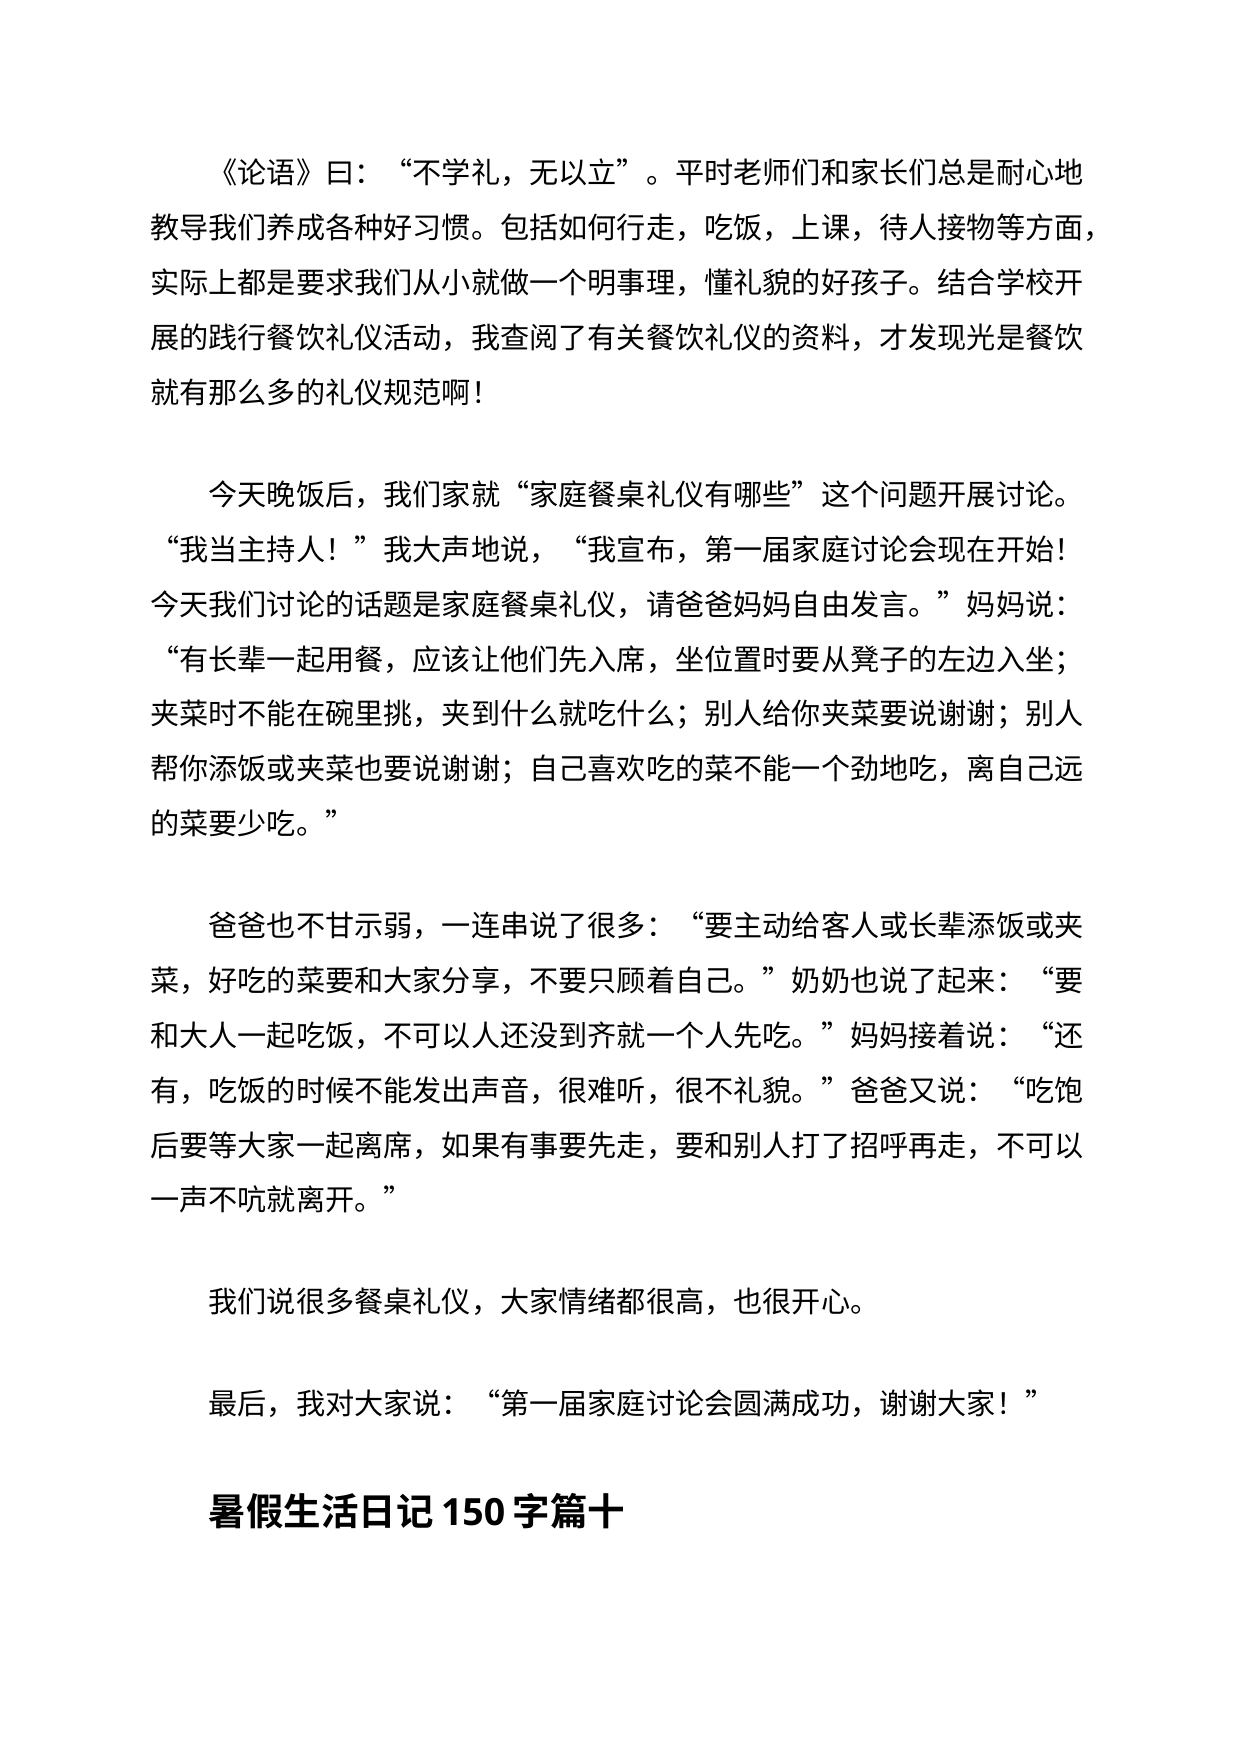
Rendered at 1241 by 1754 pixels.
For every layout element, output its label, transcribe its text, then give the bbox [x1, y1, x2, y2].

text 今天晚饭后，我们家就“家庭餐桌礼仪有哪些”这个问题开展讨论。“我当主持人！”我大声地说，“我宣布，第一届家庭讨论会现在开始！今天我们讨论的话题是家庭餐桌礼仪，请爸爸妈妈自由发言。”妈妈说：“有长辈一起用餐，应该让他们先入席，坐位置时要从凳子的左边入坐；夹菜时不能在碗里挑，夹到什么就吃什么；别人给你夹菜要说谢谢；别人帮你添饭或夹菜也要说谢谢；自己喜欢吃的菜不能一个劲地吃，离自己远的菜要少吃。” [150, 471, 1090, 843]
text 最后，我对大家说：“第一届家庭讨论会圆满成功，谢谢大家！” [150, 1381, 1090, 1423]
text 《论语》曰：“不学礼，无以立”。平时老师们和家长们总是耐心地教导我们养成各种好习惯。包括如何行走，吃饭，上课，待人接物等方面，实际上都是要求我们从小就做一个明事理，懂礼貌的好孩子。结合学校开展的践行餐饮礼仪活动，我查阅了有关餐饮礼仪的资料，才发现光是餐饮就有那么多的礼仪规范啊！ [150, 150, 1090, 412]
text 暑假生活日记150字篇十 [150, 1482, 1090, 1537]
text 我们说很多餐桌礼仪，大家情绪都很高，也很开心。 [150, 1279, 1090, 1321]
text 爸爸也不甘示弱，一连串说了很多：“要主动给客人或长辈添饭或夹菜，好吃的菜要和大家分享，不要只顾着自己。”奶奶也说了起来：“要和大人一起吃饭，不可以人还没到齐就一个人先吃。”妈妈接着说：“还有，吃饭的时候不能发出声音，很难听，很不礼貌。”爸爸又说：“吃饱后要等大家一起离席，如果有事要先走，要和别人打了招呼再走，不可以一声不吭就离开。” [150, 902, 1090, 1219]
